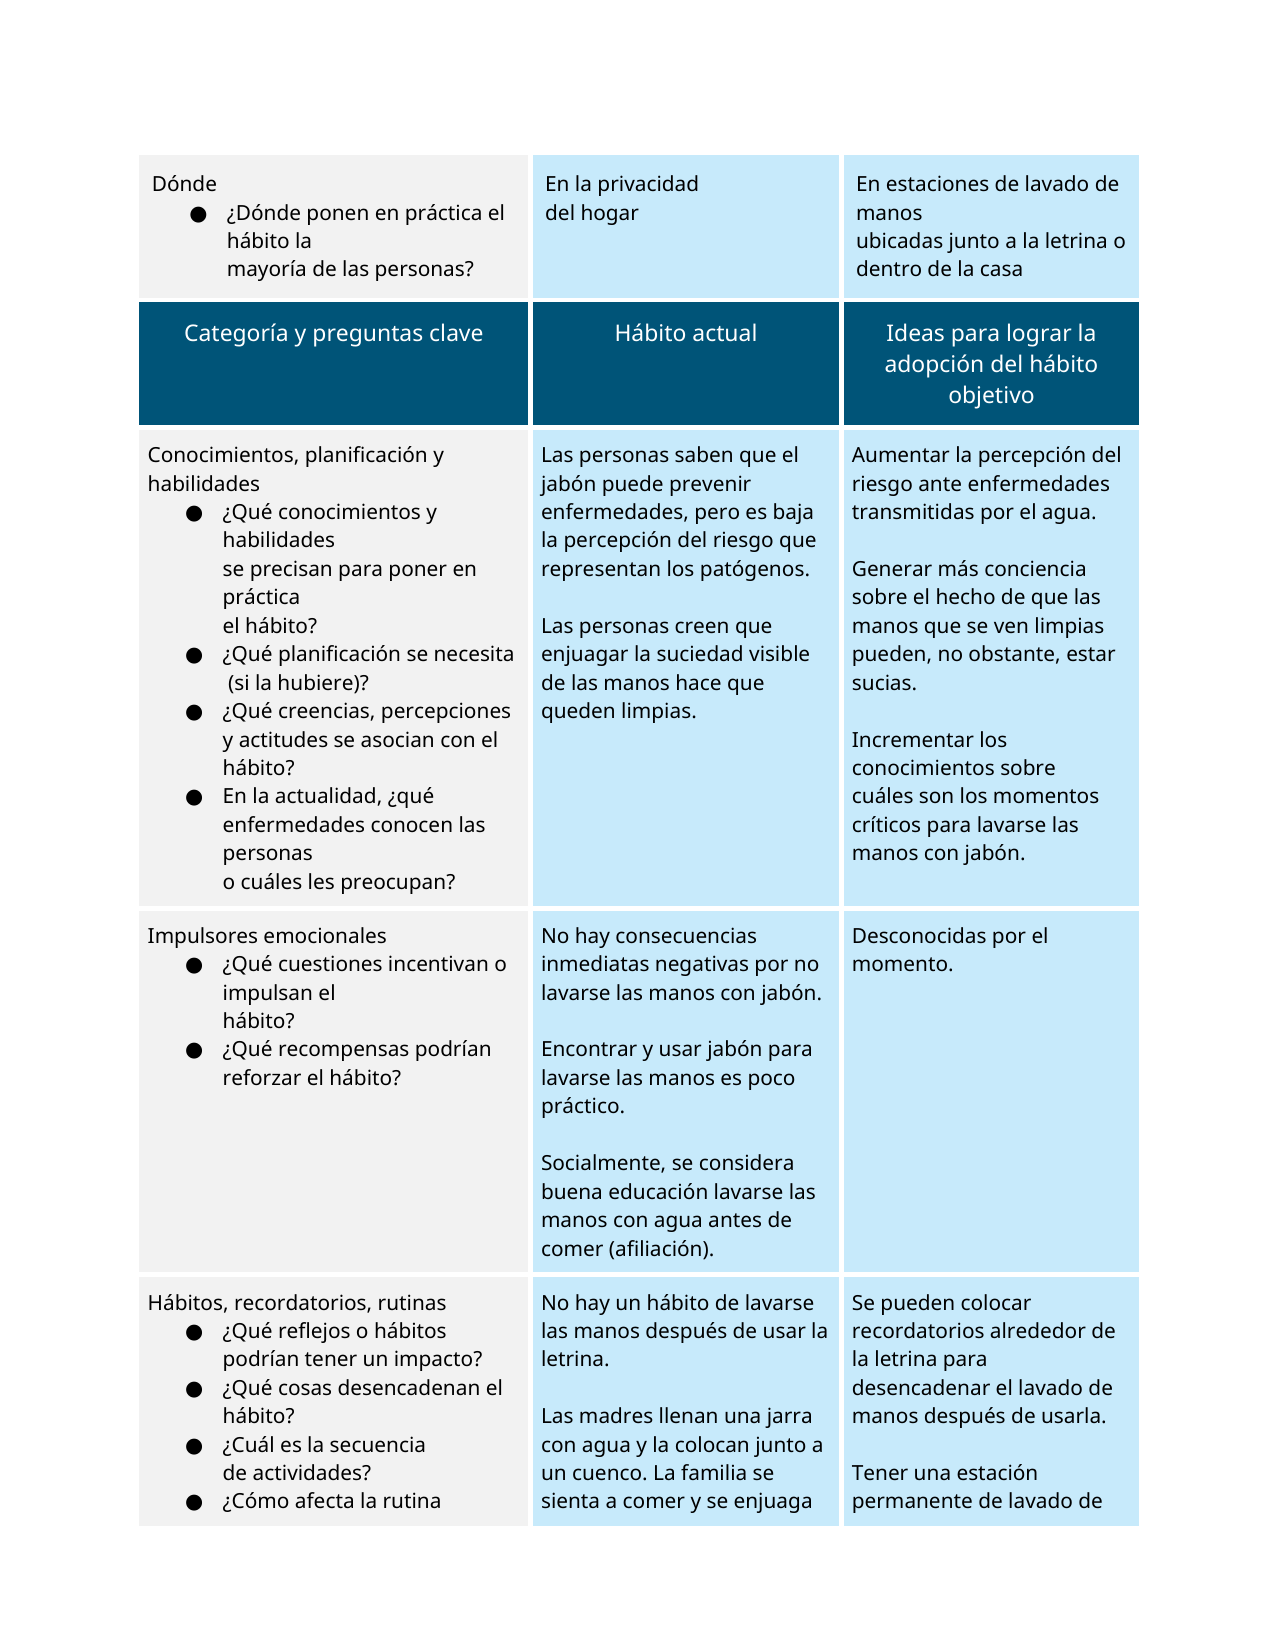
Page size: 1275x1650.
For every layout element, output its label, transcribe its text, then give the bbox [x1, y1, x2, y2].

table_cell Conocimientos, planificación y habilidades ¿Qué conocimientos y habilidades se precisan para poner en práctica el hábito? ¿Qué planificación se necesita (si la hubiere)? ¿Qué creencias, percepciones y actitudes se asocian con el hábito? En la actualidad, ¿qué enfermedades conocen las personas o cuáles les preocupan? [139, 430, 528, 906]
table_cell En la privacidad del hogar [533, 155, 839, 298]
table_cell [844, 1277, 1139, 1526]
table_cell Categoría y preguntas clave [139, 302, 528, 425]
table_cell Aumentar la percepción del riesgo ante enfermedades transmitidas por el agua. Generar más conciencia sobre el hecho de que las manos que se ven limpias pueden, no obstante, estar sucias. Incrementar los conocimientos sobre cuáles son los momentos críticos para lavarse las manos con jabón. [844, 430, 1139, 906]
table_cell Desconocidas por el momento. [844, 911, 1139, 1272]
table_cell No hay consecuencias inmediatas negativas por no lavarse las manos con jabón. Encontrar y usar jabón para lavarse las manos es poco práctico. Socialmente, se considera buena educación lavarse las manos con agua antes de comer (afiliación). [533, 911, 839, 1272]
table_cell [139, 1277, 528, 1526]
table_cell Hábito actual [533, 302, 839, 425]
table_cell Las personas saben que el jabón puede prevenir enfermedades, pero es baja la percepción del riesgo que representan los patógenos. Las personas creen que enjuagar la suciedad visible de las manos hace que queden limpias. [533, 430, 839, 906]
table_cell Impulsores emocionales ¿Qué cuestiones incentivan o impulsan el hábito? ¿Qué recompensas podrían reforzar el hábito? [139, 911, 528, 1272]
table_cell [533, 1277, 839, 1526]
table_cell Ideas para lograr la adopción del hábito objetivo [844, 302, 1139, 425]
table_cell En estaciones de lavado de manos ubicadas junto a la letrina o dentro de la casa [844, 155, 1139, 298]
table_cell Dónde ¿Dónde ponen en práctica el hábito la mayoría de las personas? [139, 155, 528, 298]
